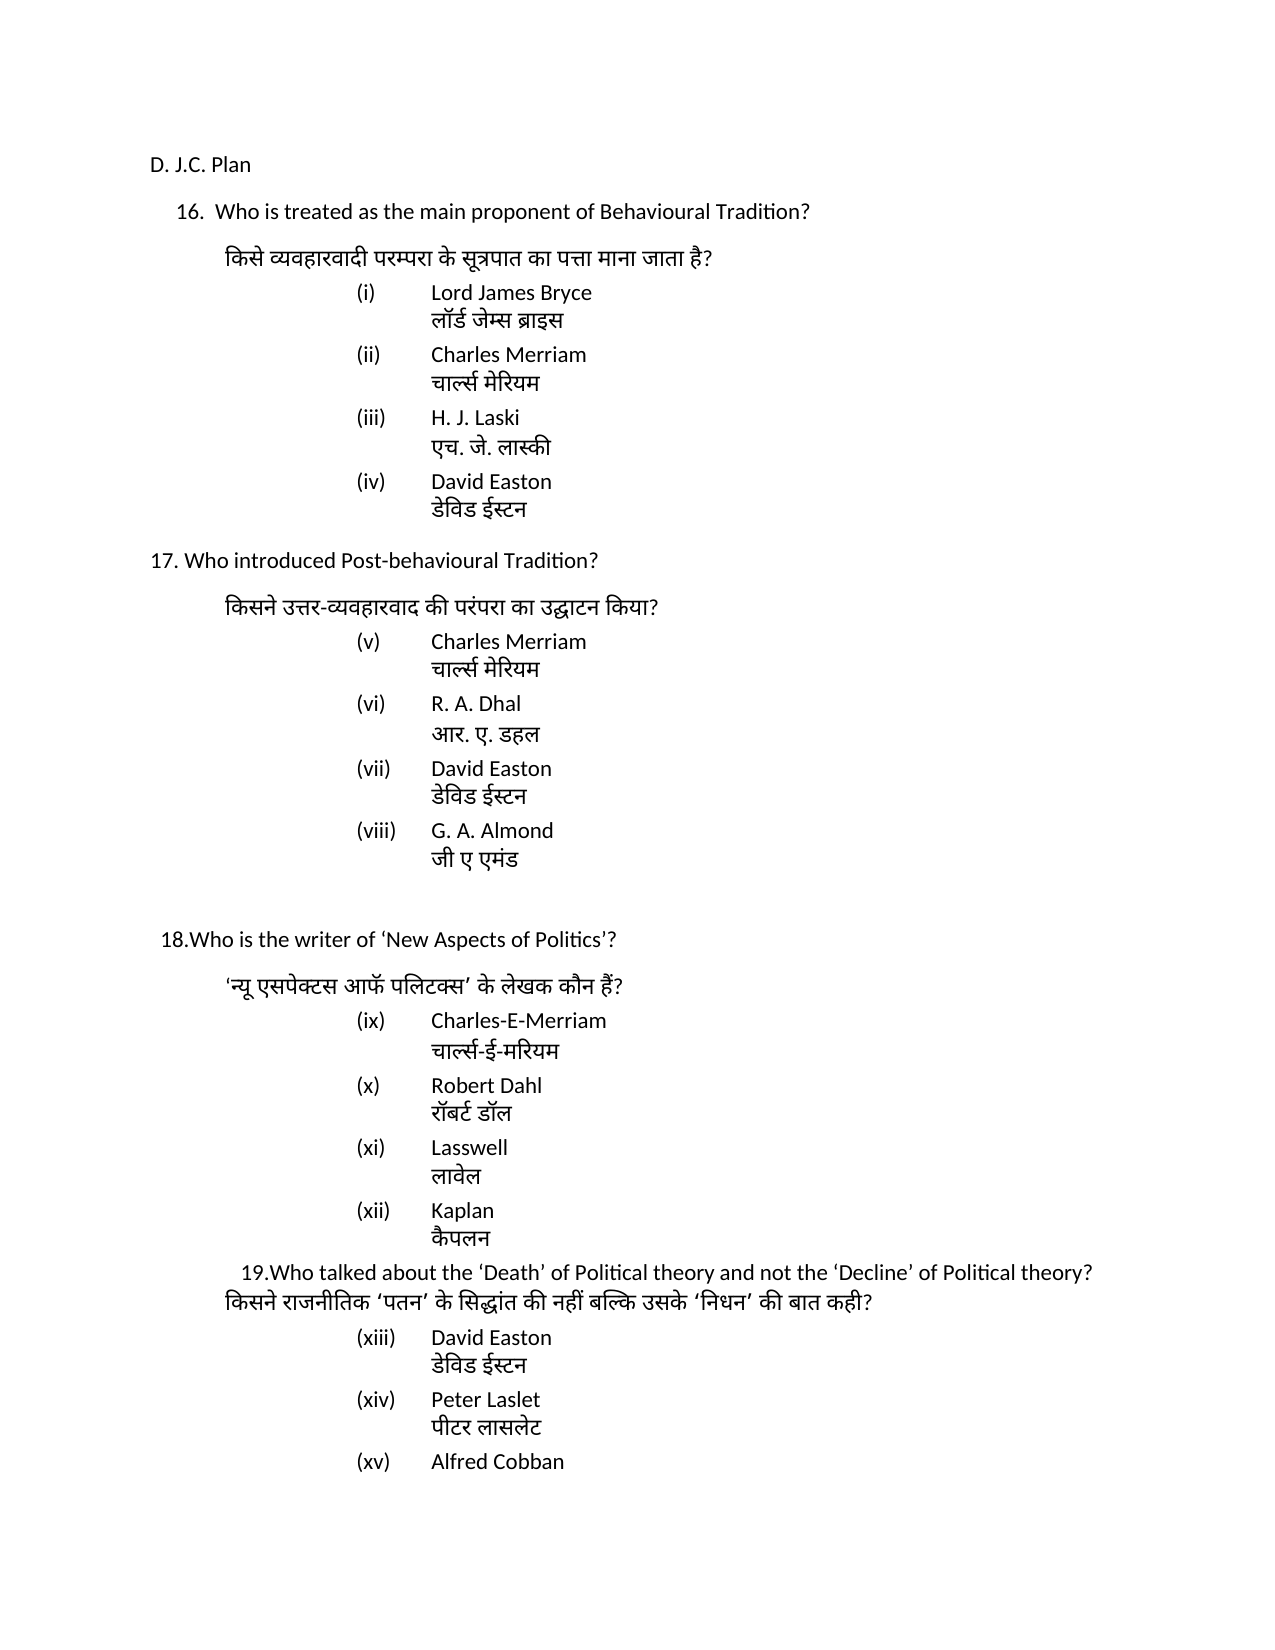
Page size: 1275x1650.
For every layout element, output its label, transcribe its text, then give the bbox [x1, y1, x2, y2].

list G. A. Almond [356, 816, 1125, 844]
list डेविड ईस्टन [431, 784, 1125, 814]
list Lord James Bryce [356, 278, 1125, 306]
list कैपलन [431, 1226, 1125, 1256]
list Robert Dahl [356, 1071, 1125, 1099]
list ‘न्यू एसपेक्टस आफॅ पलिटक्स’ के लेखक कौन हैं? [225, 972, 1125, 1004]
list आर. ए. डहल [431, 720, 1125, 751]
text 18.Who is the writer of ‘New Aspects of Politics’? [150, 926, 1125, 954]
list Kaplan [356, 1196, 1125, 1224]
list डेविड ईस्टन [431, 1353, 1125, 1383]
list Charles Merriam [356, 627, 1125, 655]
list R. A. Dhal [356, 689, 1125, 718]
list एच. जे. लास्की [431, 433, 1125, 464]
list डेविड ईस्टन [431, 497, 1125, 527]
list रॉबर्ट डॉल [431, 1101, 1125, 1131]
list H. J. Laski [356, 403, 1125, 431]
text 17. Who introduced Post-behavioural Tradition? [150, 546, 1125, 574]
list 19.Who talked about the ‘Death’ of Political theory and not the ‘Decline’ of Political theory? [225, 1258, 1125, 1286]
text 16. Who is treated as the main proponent of Behavioural Tradition? [150, 197, 1125, 225]
list जी ए एमंड [431, 847, 1125, 876]
list David Easton [356, 467, 1125, 495]
list पीटर लासलेट [431, 1415, 1125, 1445]
list Lasswell [356, 1133, 1125, 1161]
list Peter Laslet [356, 1385, 1125, 1413]
list चार्ल्स मेरियम [431, 657, 1125, 687]
list Charles-E-Merriam [356, 1007, 1125, 1035]
list किसे व्यवहारवादी परम्परा के सूत्रपात का पत्ता माना जाता है? [225, 244, 1125, 275]
text D. J.C. Plan [150, 150, 1125, 178]
list लॉर्ड जेम्स ब्राइस [431, 308, 1125, 338]
list चार्ल्स मेरियम [431, 371, 1125, 400]
list किसने राजनीतिक ‘पतन’ के सिद्धांत की नहीं बल्कि उसके ‘निधन’ की बात कही? [225, 1288, 1125, 1320]
list David Easton [356, 754, 1125, 782]
list Charles Merriam [356, 340, 1125, 368]
list Alfred Cobban [356, 1447, 1125, 1475]
list लावेल [431, 1164, 1125, 1193]
list किसने उत्तर-व्यवहारवाद की परंपरा का उद्घाटन किया? [225, 593, 1125, 625]
list चार्ल्स-ई-मरियम [431, 1037, 1125, 1068]
list David Easton [356, 1323, 1125, 1351]
